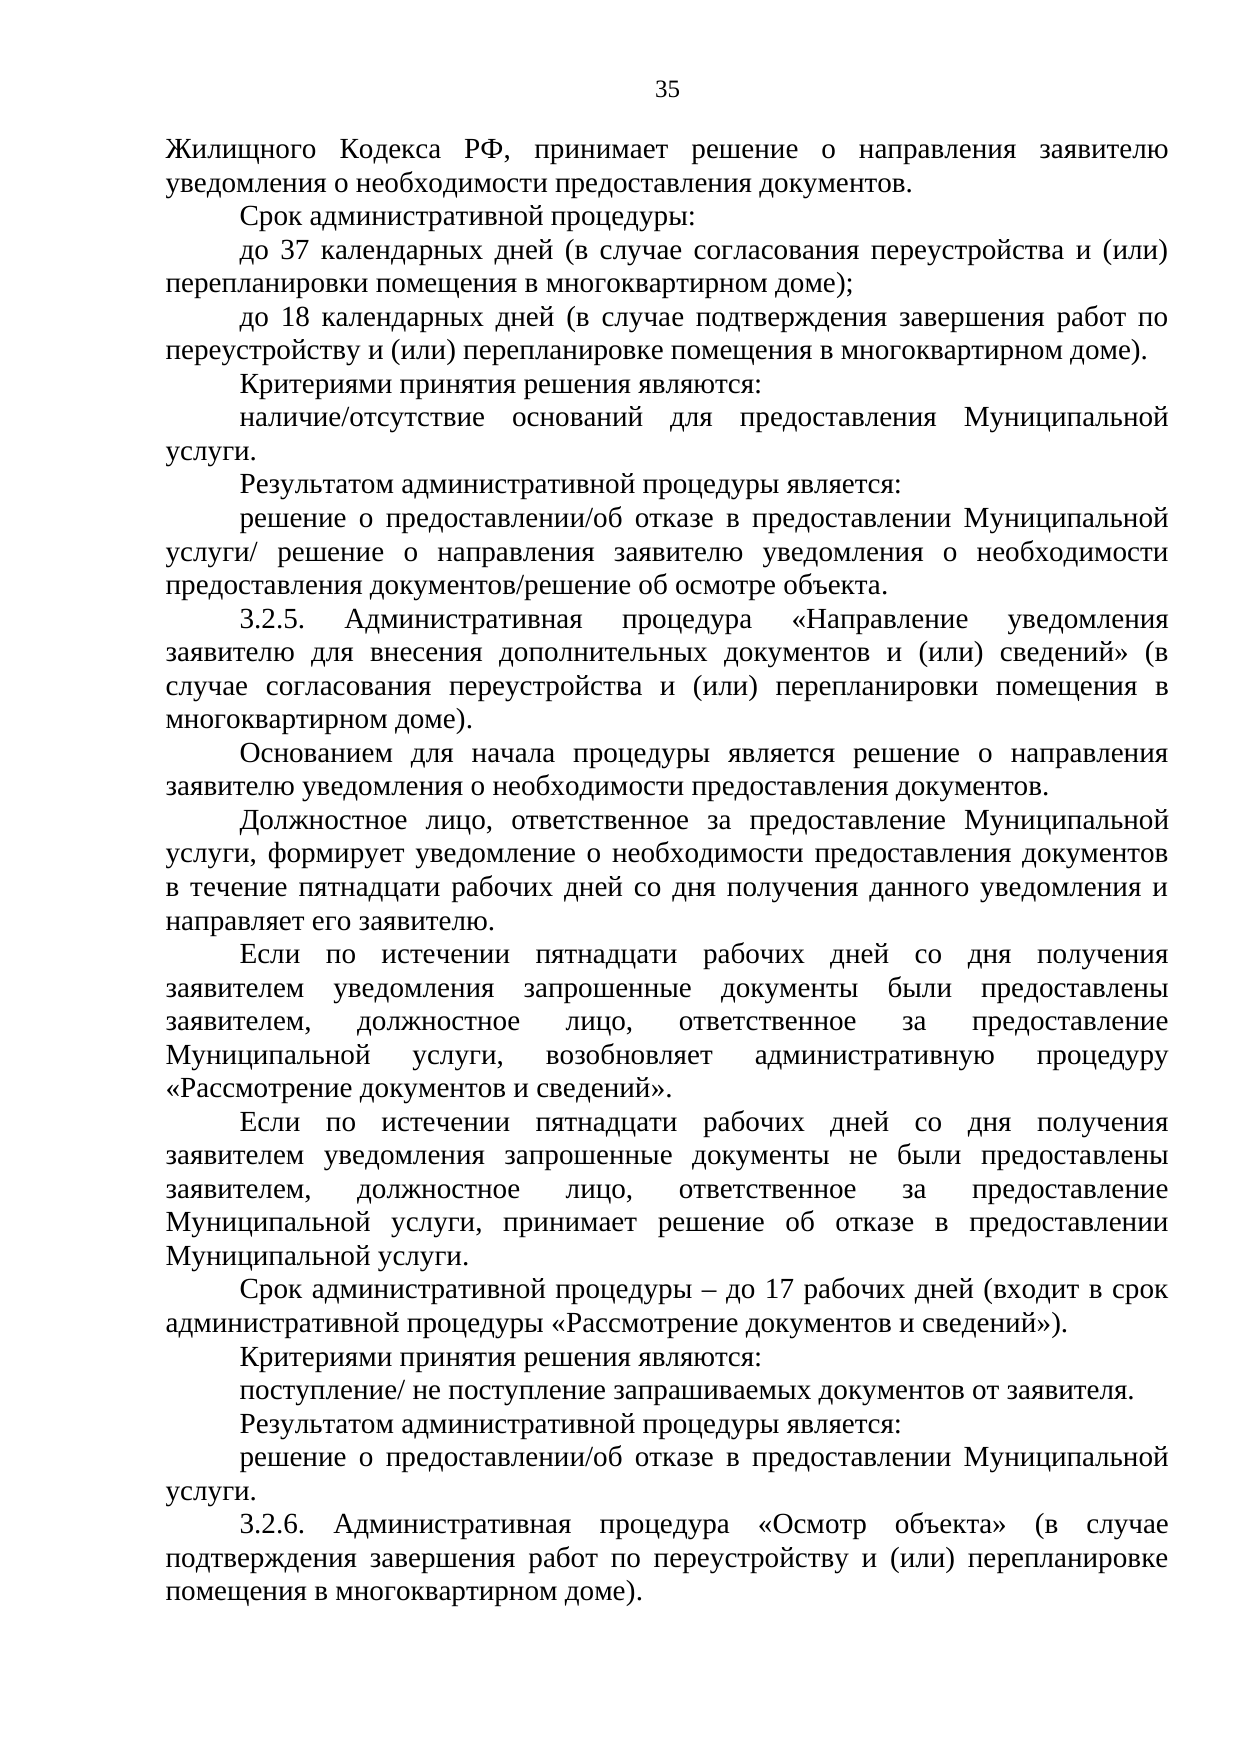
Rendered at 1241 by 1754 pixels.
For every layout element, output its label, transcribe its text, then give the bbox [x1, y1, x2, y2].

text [165, 131, 1169, 198]
text наличие/отсутствие оснований для предоставления Муниципальной услуги. [165, 399, 1169, 467]
text Результатом административной процедуры является: [165, 467, 1169, 500]
text до 18 календарных дней (в случае подтверждения завершения работ по переустройству и (или) перепланировке помещения в многоквартирном доме). [165, 299, 1169, 366]
text Критериями принятия решения являются: [165, 1339, 1169, 1372]
text Если по истечении пятнадцати рабочих дней со дня получения заявителем уведомления запрошенные документы были предоставлены заявителем, должностное лицо, ответственное за предоставление Муниципальной услуги, возобновляет административную процедуру «Рассмотрение документов и сведений». [165, 936, 1169, 1104]
text решение о предоставлении/об отказе в предоставлении Муниципальной услуги. [165, 1439, 1169, 1506]
text до 37 календарных дней (в случае согласования переустройства и (или) перепланировки помещения в многоквартирном доме); [165, 232, 1169, 299]
text поступление/ не поступление запрашиваемых документов от заявителя. [165, 1372, 1169, 1406]
text 3.2.5. Административная процедура «Направление уведомления заявителю для внесения дополнительных документов и (или) сведений» (в случае согласования переустройства и (или) перепланировки помещения в многоквартирном доме). [165, 601, 1169, 735]
text Критериями принятия решения являются: [165, 366, 1169, 399]
text 3.2.6. Административная процедура «Осмотр объекта» (в случае подтверждения завершения работ по переустройству и (или) перепланировке помещения в многоквартирном доме). [165, 1506, 1169, 1607]
text Срок административной процедуры: [165, 198, 1169, 232]
text решение о предоставлении/об отказе в предоставлении Муниципальной услуги/ решение о направления заявителю уведомления о необходимости предоставления документов/решение об осмотре объекта. [165, 500, 1169, 601]
text Срок административной процедуры – до 17 рабочих дней (входит в срок административной процедуры «Рассмотрение документов и сведений»). [165, 1272, 1169, 1339]
text Если по истечении пятнадцати рабочих дней со дня получения заявителем уведомления запрошенные документы не были предоставлены заявителем, должностное лицо, ответственное за предоставление Муниципальной услуги, принимает решение об отказе в предоставлении Муниципальной услуги. [165, 1104, 1169, 1272]
text Должностное лицо, ответственное за предоставление Муниципальной услуги, формирует уведомление о необходимости предоставления документов в течение пятнадцати рабочих дней со дня получения данного уведомления и направляет его заявителю. [165, 802, 1169, 936]
text Результатом административной процедуры является: [165, 1406, 1169, 1439]
text Основанием для начала процедуры является решение о направления заявителю уведомления о необходимости предоставления документов. [165, 735, 1169, 802]
